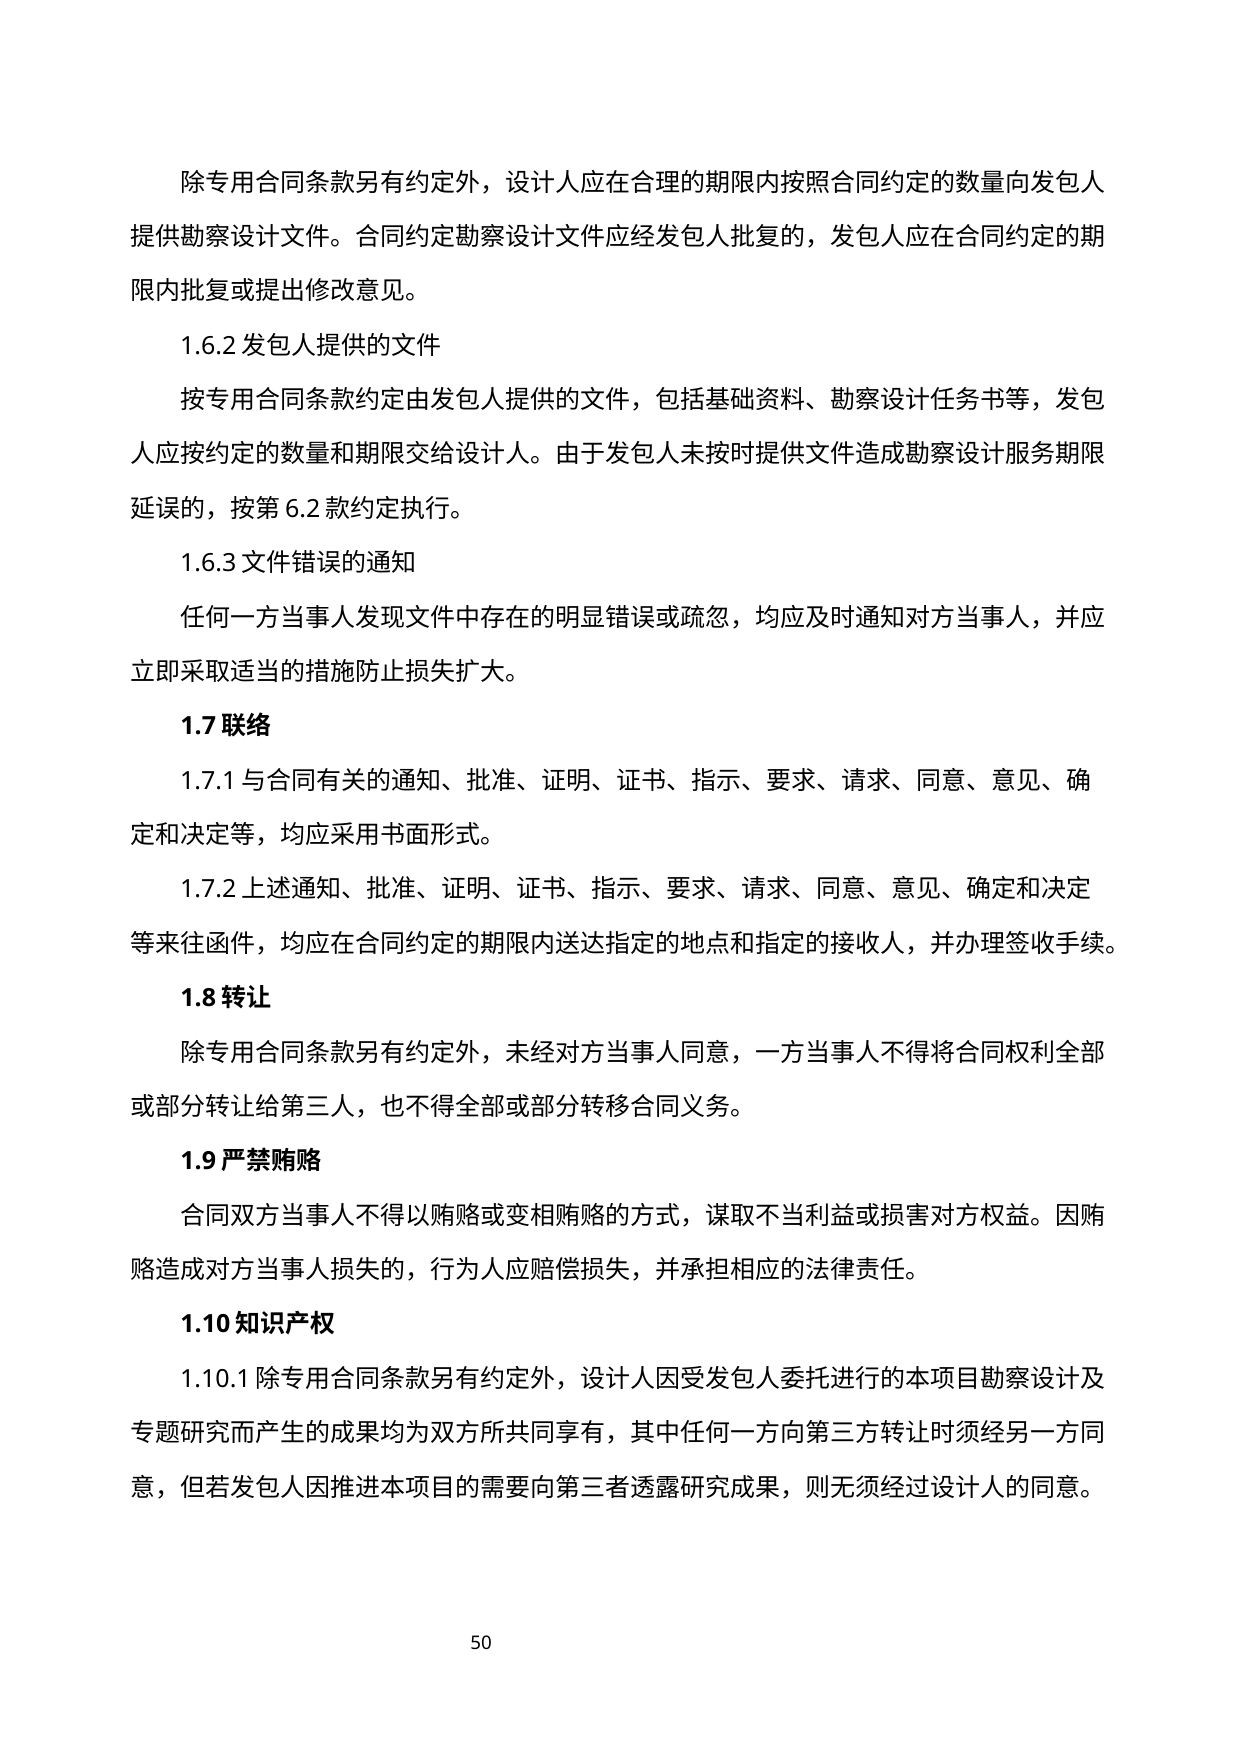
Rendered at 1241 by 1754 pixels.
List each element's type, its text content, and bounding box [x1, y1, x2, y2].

text 1.10.1除专用合同条款另有约定外，设计人因受发包人委托进行的本项目勘察设计及专题研究而产生的成果均为双方所共同享有，其中任何一方向第三方转让时须经另一方同意，但若发包人因推进本项目的需要向第三者透露研究成果，则无须经过设计人的同意。 [130, 1358, 1110, 1503]
text 1.6.2发包人提供的文件 [130, 325, 1110, 361]
text 1.10知识产权 [130, 1304, 1110, 1340]
text 1.6.3文件错误的通知 [130, 543, 1110, 579]
text 除专用合同条款另有约定外，设计人应在合理的期限内按照合同约定的数量向发包人提供勘察设计文件。合同约定勘察设计文件应经发包人批复的，发包人应在合同约定的期限内批复或提出修改意见。 [130, 162, 1110, 307]
text 1.7.1与合同有关的通知、批准、证明、证书、指示、要求、请求、同意、意见、确定和决定等，均应采用书面形式。 [130, 760, 1110, 851]
text 1.7.2上述通知、批准、证明、证书、指示、要求、请求、同意、意见、确定和决定等来往函件，均应在合同约定的期限内送达指定的地点和指定的接收人，并办理签收手续。 [130, 869, 1110, 959]
text 1.7联络 [130, 706, 1110, 742]
text 1.9严禁贿赂 [130, 1141, 1110, 1177]
text 按专用合同条款约定由发包人提供的文件，包括基础资料、勘察设计任务书等，发包人应按约定的数量和期限交给设计人。由于发包人未按时提供文件造成勘察设计服务期限延误的，按第6.2款约定执行。 [130, 379, 1110, 524]
text 除专用合同条款另有约定外，未经对方当事人同意，一方当事人不得将合同权利全部或部分转让给第三人，也不得全部或部分转移合同义务。 [130, 1032, 1110, 1123]
text 1.8转让 [130, 978, 1110, 1014]
text 任何一方当事人发现文件中存在的明显错误或疏忽，均应及时通知对方当事人，并应立即采取适当的措施防止损失扩大。 [130, 597, 1110, 688]
text 合同双方当事人不得以贿赂或变相贿赂的方式，谋取不当利益或损害对方权益。因贿赂造成对方当事人损失的，行为人应赔偿损失，并承担相应的法律责任。 [130, 1195, 1110, 1286]
